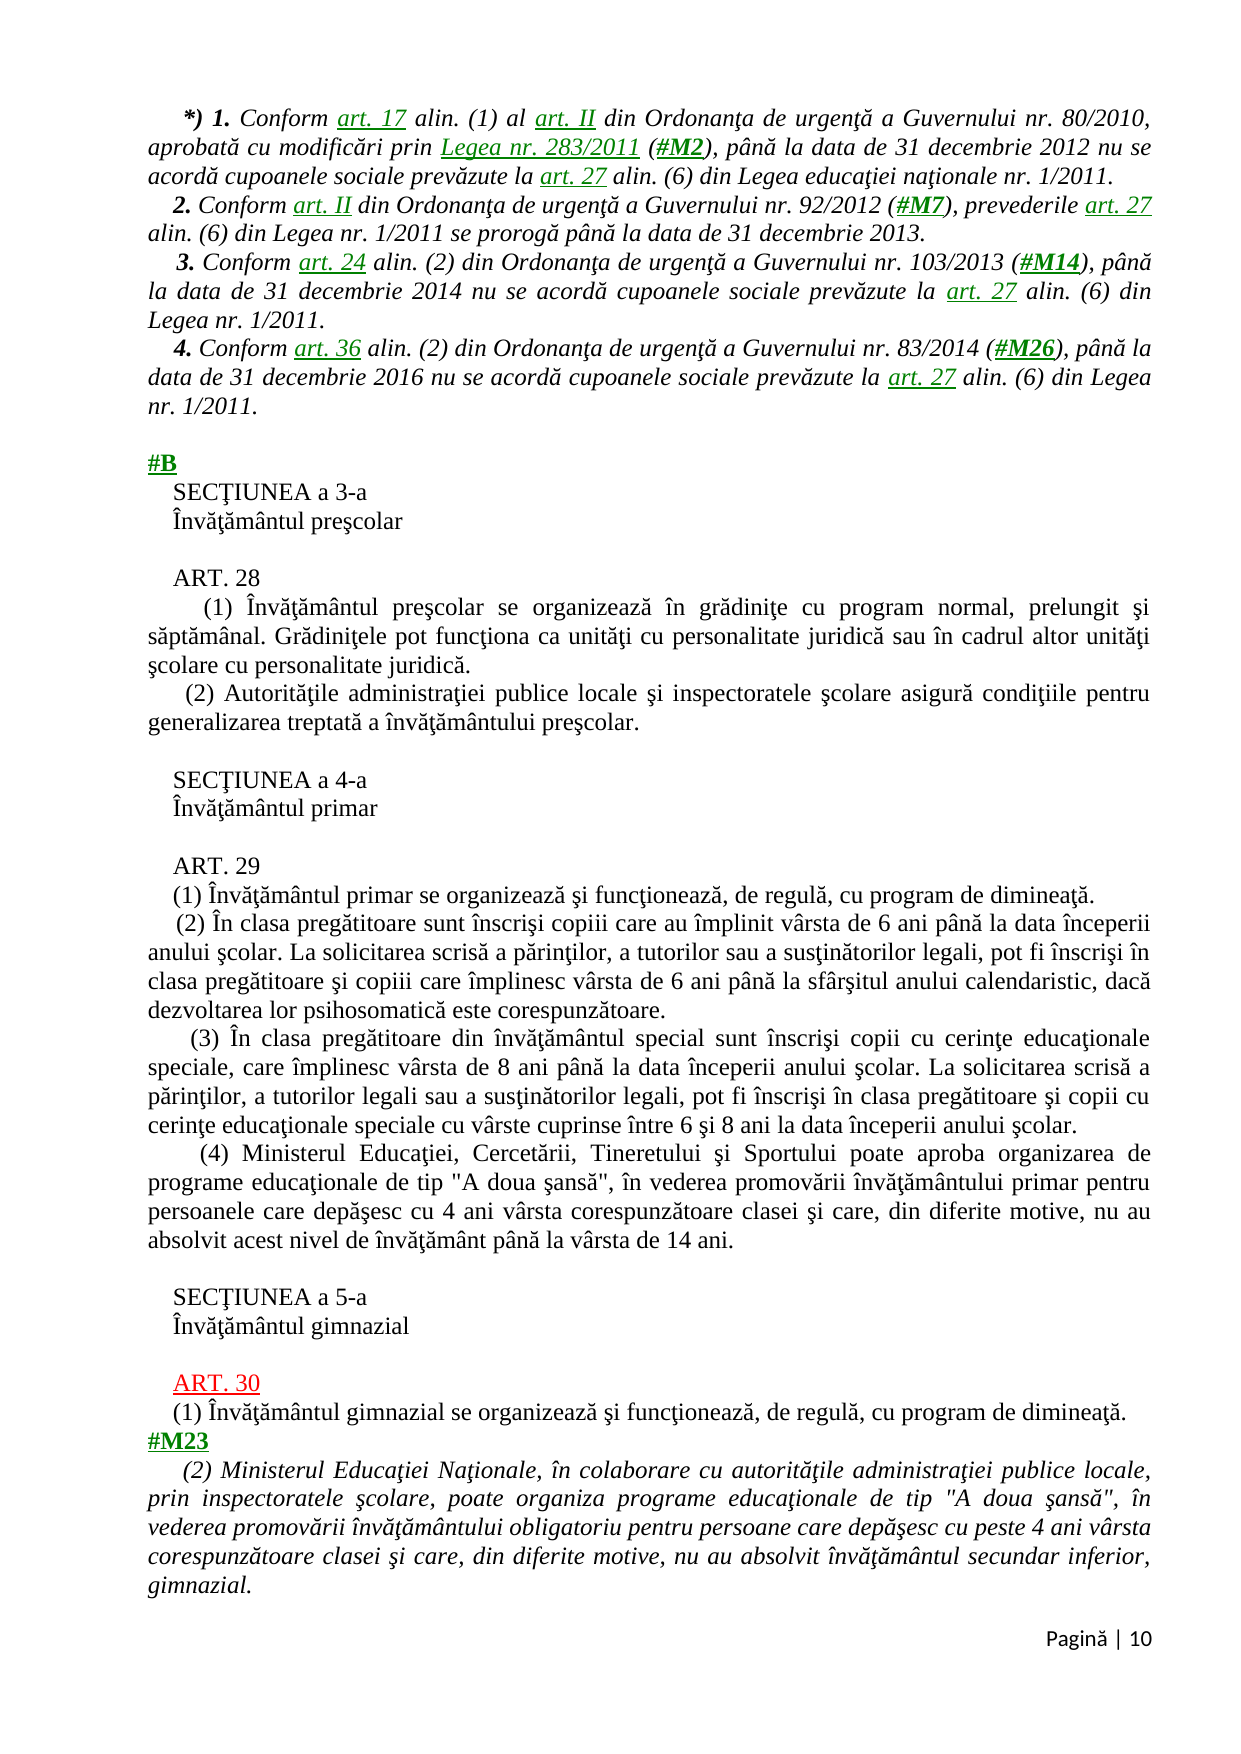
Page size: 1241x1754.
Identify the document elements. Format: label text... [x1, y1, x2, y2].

text ART. 29 [148, 851, 1152, 880]
text #B [148, 448, 1152, 477]
text ART. 30 [148, 1368, 1152, 1397]
text *) 1. Conform art. 17 alin. (1) al art. II din Ordonanţa de urgenţă a Guvernului nr. 80/2010, aprobată cu modificări prin Legea nr. 283/2011 (#M2), până la data de 31 decembrie 2012 nu se acordă cupoanele sociale prevăzute la art. 27 alin. (6) din Legea educaţiei naţionale nr. 1/2011. [148, 103, 1152, 190]
text SECŢIUNEA a 5-a [148, 1282, 1152, 1311]
text (1) Învăţământul gimnazial se organizează şi funcţionează, de regulă, cu program de dimineaţă. [148, 1397, 1152, 1426]
text Învăţământul preşcolar [148, 506, 1152, 535]
text (4) Ministerul Educaţiei, Cercetării, Tineretului şi Sportului poate aproba organizarea de programe educaţionale de tip "A doua şansă", în vederea promovării învăţământului primar pentru persoanele care depăşesc cu 4 ani vârsta corespunzătoare clasei şi care, din diferite motive, nu au absolvit acest nivel de învăţământ până la vârsta de 14 ani. [148, 1138, 1152, 1253]
text SECŢIUNEA a 3-a [148, 477, 1152, 506]
text ART. 28 [148, 563, 1152, 592]
text (1) Învăţământul primar se organizează şi funcţionează, de regulă, cu program de dimineaţă. [148, 880, 1152, 908]
text (3) În clasa pregătitoare din învăţământul special sunt înscrişi copii cu cerinţe educaţionale speciale, care împlinesc vârsta de 8 ani până la data începerii anului şcolar. La solicitarea scrisă a părinţilor, a tutorilor legali sau a susţinătorilor legali, pot fi înscrişi în clasa pregătitoare şi copii cu cerinţe educaţionale speciale cu vârste cuprinse între 6 şi 8 ani la data începerii anului şcolar. [148, 1023, 1152, 1138]
text #M23 [148, 1426, 1152, 1455]
text (2) Autorităţile administraţiei publice locale şi inspectoratele şcolare asigură condiţiile pentru generalizarea treptată a învăţământului preşcolar. [148, 678, 1152, 736]
text Învăţământul gimnazial [148, 1311, 1152, 1340]
text 4. Conform art. 36 alin. (2) din Ordonanţa de urgenţă a Guvernului nr. 83/2014 (#M26), până la data de 31 decembrie 2016 nu se acordă cupoanele sociale prevăzute la art. 27 alin. (6) din Legea nr. 1/2011. [148, 333, 1152, 420]
text 3. Conform art. 24 alin. (2) din Ordonanţa de urgenţă a Guvernului nr. 103/2013 (#M14), până la data de 31 decembrie 2014 nu se acordă cupoanele sociale prevăzute la art. 27 alin. (6) din Legea nr. 1/2011. [148, 247, 1152, 333]
text (2) Ministerul Educaţiei Naţionale, în colaborare cu autorităţile administraţiei publice locale, prin inspectoratele şcolare, poate organiza programe educaţionale de tip "A doua şansă", în vederea promovării învăţământului obligatoriu pentru persoane care depăşesc cu peste 4 ani vârsta corespunzătoare clasei şi care, din diferite motive, nu au absolvit învăţământul secundar inferior, gimnazial. [148, 1455, 1152, 1598]
text (2) În clasa pregătitoare sunt înscrişi copiii care au împlinit vârsta de 6 ani până la data începerii anului şcolar. La solicitarea scrisă a părinţilor, a tutorilor sau a susţinătorilor legali, pot fi înscrişi în clasa pregătitoare şi copiii care împlinesc vârsta de 6 ani până la sfârşitul anului calendaristic, dacă dezvoltarea lor psihosomatică este corespunzătoare. [148, 908, 1152, 1023]
text Învăţământul primar [148, 793, 1152, 822]
text SECŢIUNEA a 4-a [148, 765, 1152, 793]
text 2. Conform art. II din Ordonanţa de urgenţă a Guvernului nr. 92/2012 (#M7), prevederile art. 27 alin. (6) din Legea nr. 1/2011 se prorogă până la data de 31 decembrie 2013. [148, 190, 1152, 247]
text (1) Învăţământul preşcolar se organizează în grădiniţe cu program normal, prelungit şi săptămânal. Grădiniţele pot funcţiona ca unităţi cu personalitate juridică sau în cadrul altor unităţi şcolare cu personalitate juridică. [148, 592, 1152, 678]
